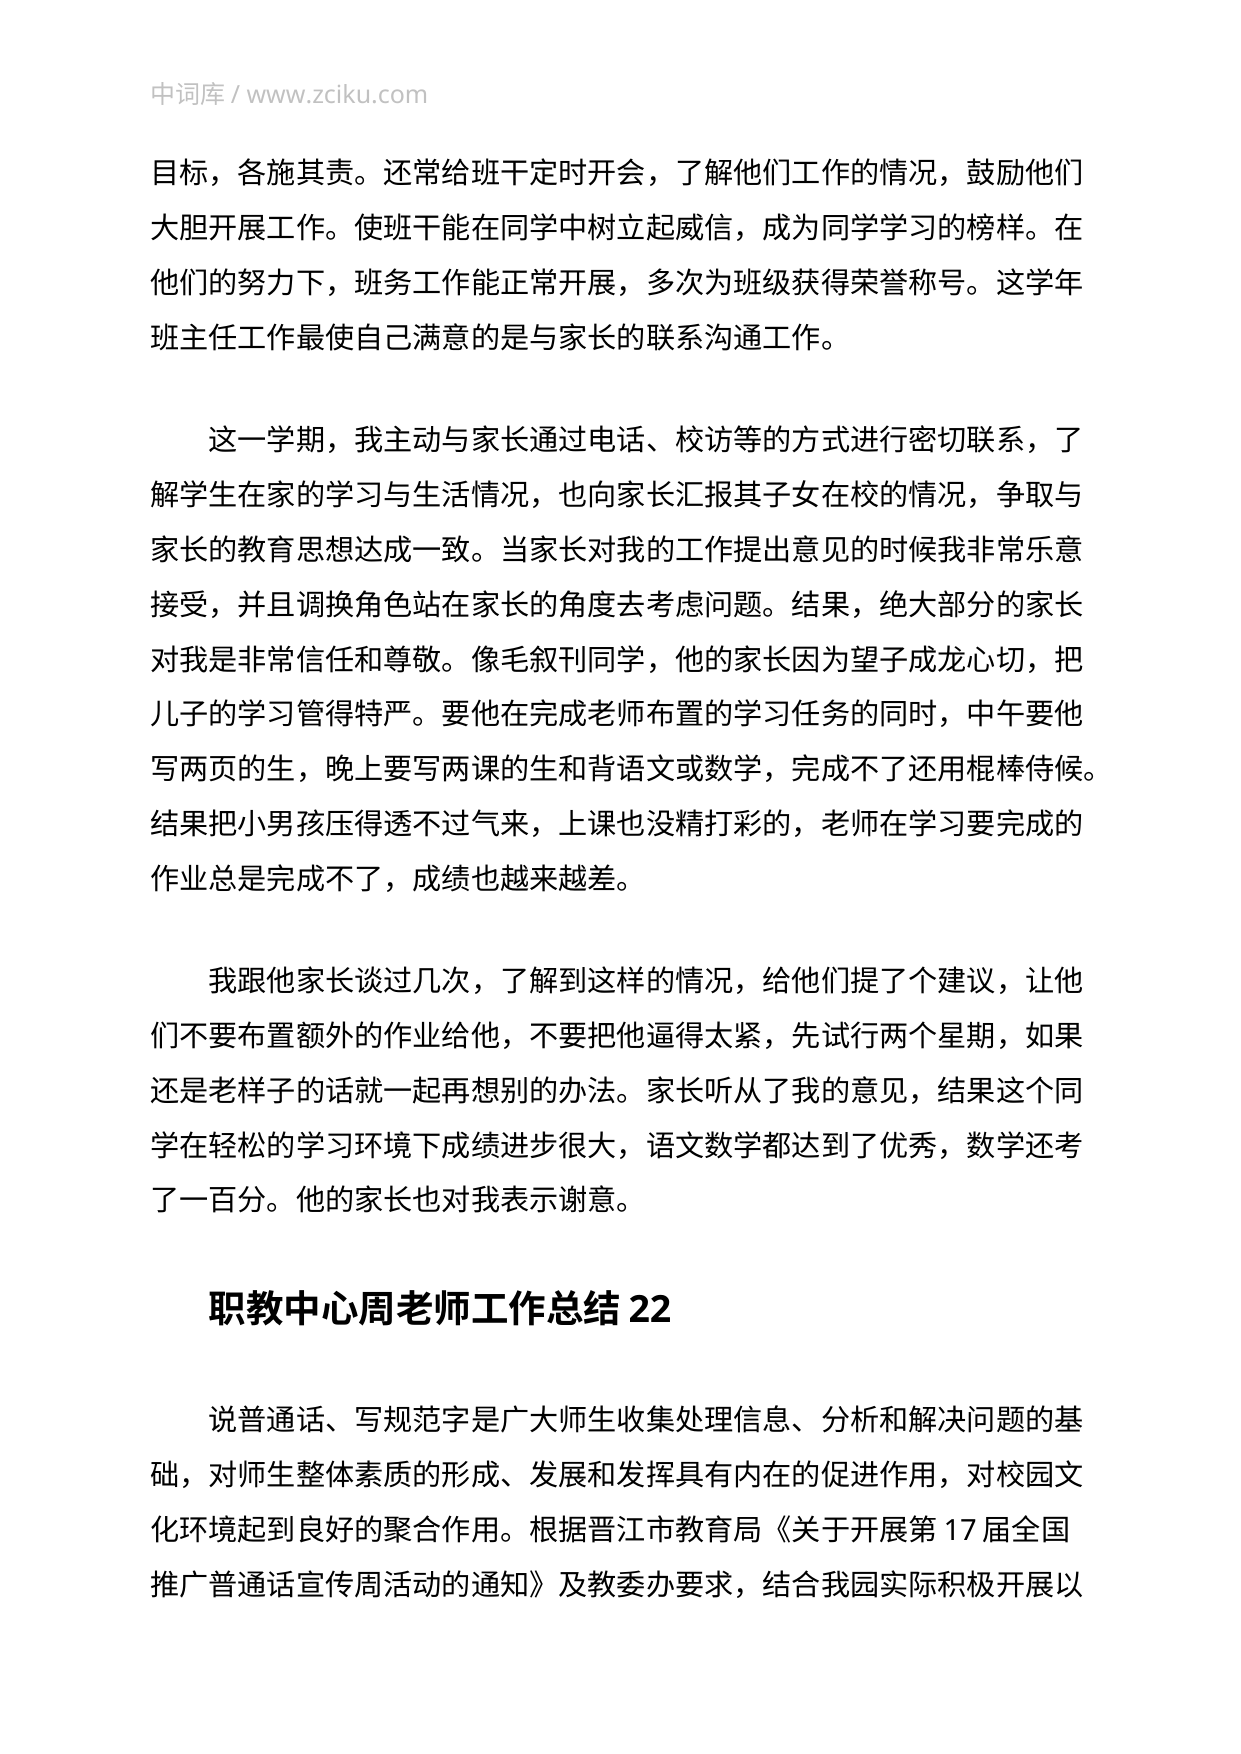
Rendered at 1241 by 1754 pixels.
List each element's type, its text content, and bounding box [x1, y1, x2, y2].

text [150, 150, 1090, 357]
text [150, 1396, 1090, 1603]
text 我跟他家长谈过几次，了解到这样的情况，给他们提了个建议，让他们不要布置额外的作业给他，不要把他逼得太紧，先试行两个星期，如果还是老样子的话就一起再想别的办法。家长听从了我的意见，结果这个同学在轻松的学习环境下成绩进步很大，语文数学都达到了优秀，数学还考了一百分。他的家长也对我表示谢意。 [150, 957, 1090, 1219]
text 职教中心周老师工作总结22 [150, 1279, 1090, 1333]
text 这一学期，我主动与家长通过电话、校访等的方式进行密切联系，了解学生在家的学习与生活情况，也向家长汇报其子女在校的情况，争取与家长的教育思想达成一致。当家长对我的工作提出意见的时候我非常乐意接受，并且调换角色站在家长的角度去考虑问题。结果，绝大部分的家长对我是非常信任和尊敬。像毛叙刊同学，他的家长因为望子成龙心切，把儿子的学习管得特严。要他在完成老师布置的学习任务的同时，中午要他写两页的生，晚上要写两课的生和背语文或数学，完成不了还用棍棒侍候。结果把小男孩压得透不过气来，上课也没精打彩的，老师在学习要完成的作业总是完成不了，成绩也越来越差。 [150, 416, 1090, 898]
